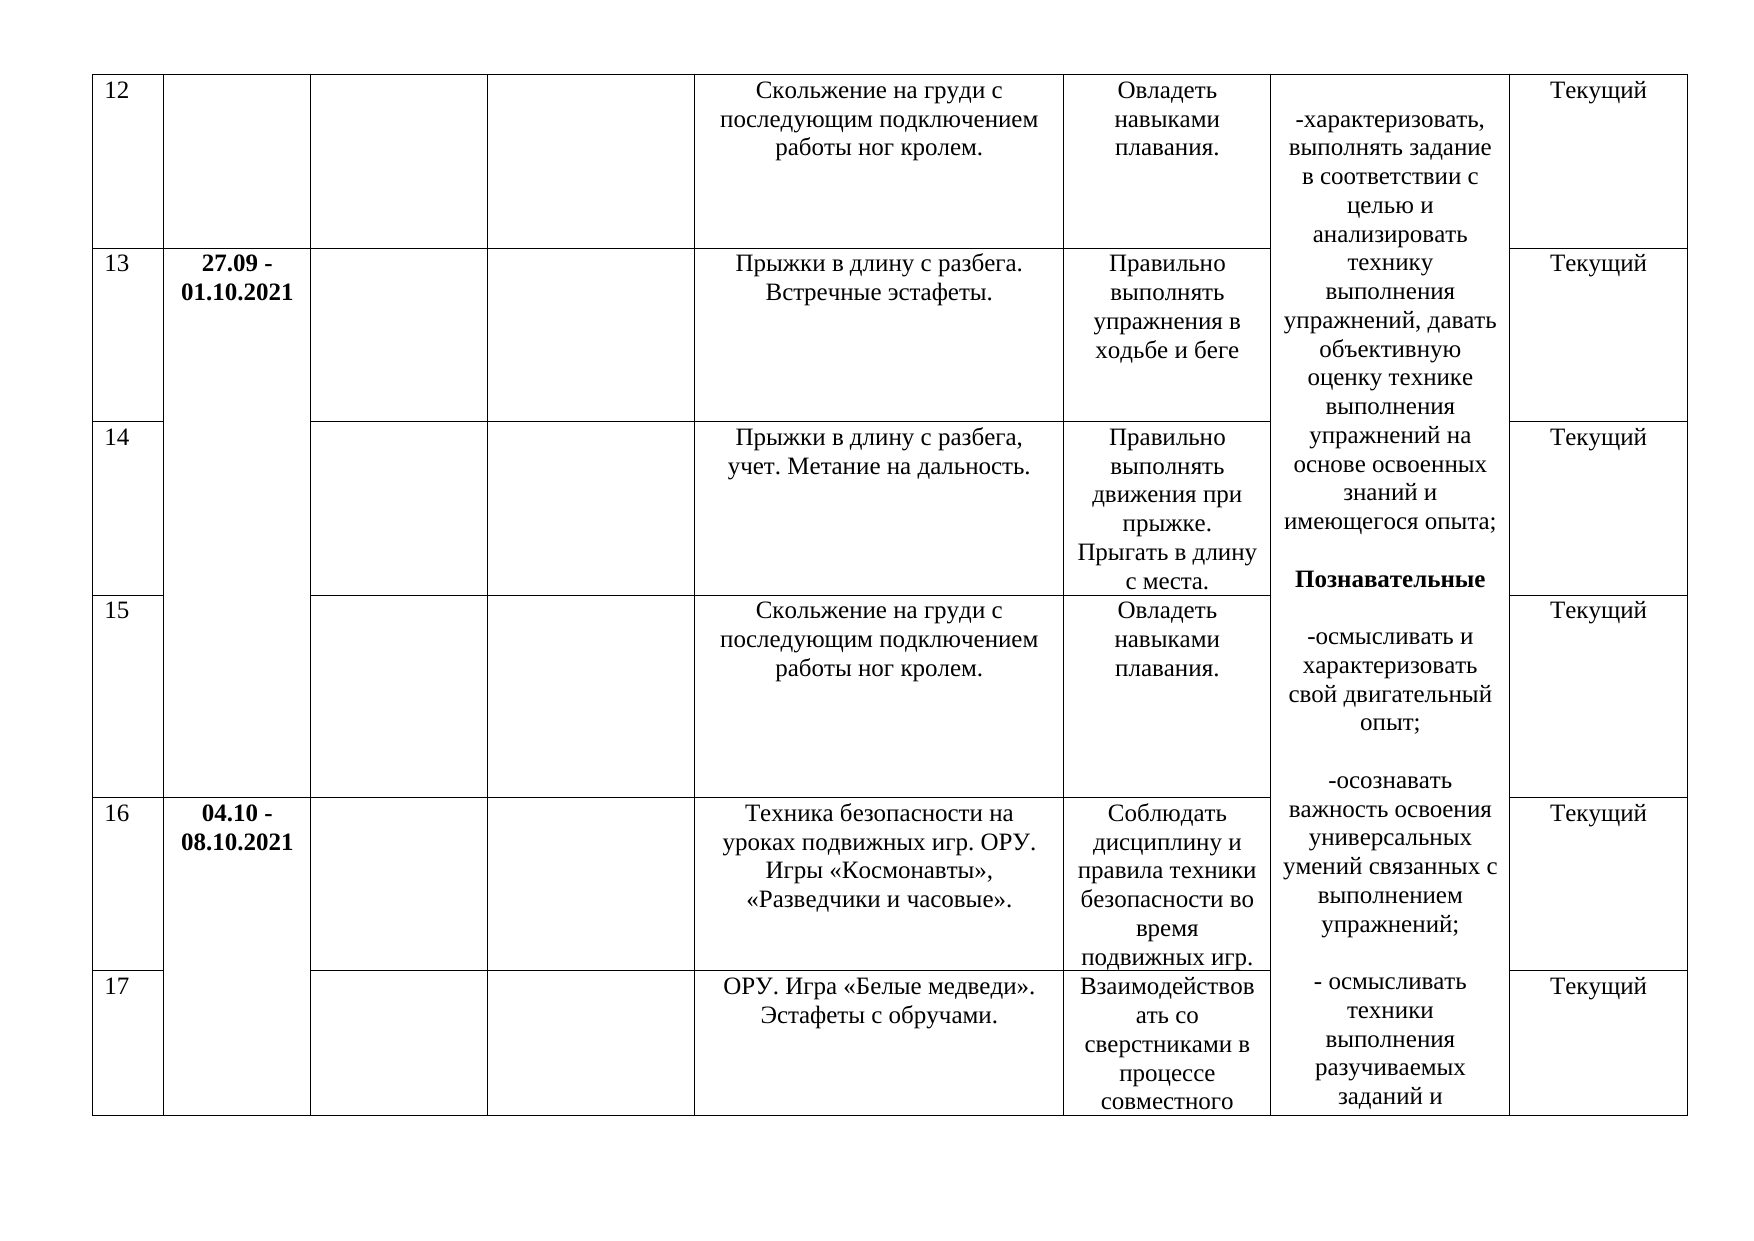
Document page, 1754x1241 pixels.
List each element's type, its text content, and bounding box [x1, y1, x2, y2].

table_cell [311, 971, 487, 1115]
table_cell [311, 798, 487, 970]
table_cell [311, 422, 487, 594]
table_cell Прыжки в длину с разбега, учет. Метание на дальность. [695, 422, 1063, 594]
table_cell [488, 596, 694, 797]
table_cell Текущий [1510, 422, 1687, 594]
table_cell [695, 971, 1063, 1115]
table_cell 14 [93, 422, 163, 594]
table_cell Правильно выполнять упражнения в ходьбе и беге [1064, 249, 1270, 421]
table_cell Прыжки в длину с разбега. Встречные эстафеты. [695, 249, 1063, 421]
table_cell Текущий [1510, 75, 1687, 247]
table_cell Овладеть навыками плавания. [1064, 75, 1270, 247]
table_cell Правильно выполнять движения при прыжке. Прыгать в длину с места. [1064, 422, 1270, 594]
table_cell [311, 249, 487, 421]
table_cell Текущий [1510, 249, 1687, 421]
table_cell [488, 75, 694, 247]
table_cell Овладеть навыками плавания. [1064, 596, 1270, 797]
table_cell [488, 422, 694, 594]
table_cell [311, 75, 487, 247]
table_cell Текущий [1510, 971, 1687, 1115]
table_cell Соблюдать дисциплину и правила техники безопасности во время подвижных игр. [1064, 798, 1270, 970]
table_cell [311, 596, 487, 797]
table_cell Техника безопасности на уроках подвижных игр. ОРУ. Игры «Космонавты», «Разведчики и часовые». [695, 798, 1063, 970]
table_cell Скольжение на груди с последующим подключением работы ног кролем. [695, 596, 1063, 797]
table_cell 16 [93, 798, 163, 970]
table_cell 27.09 - 01.10.2021 [164, 249, 310, 797]
table_cell 15 [93, 596, 163, 797]
table_cell [488, 798, 694, 970]
table_cell Скольжение на груди с последующим подключением работы ног кролем. [695, 75, 1063, 247]
table_cell [488, 249, 694, 421]
table_cell 13 [93, 249, 163, 421]
table_cell 17 [93, 971, 163, 1115]
table_cell [488, 971, 694, 1115]
table_cell Текущий [1510, 596, 1687, 797]
table_cell Текущий [1510, 798, 1687, 970]
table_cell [1064, 971, 1270, 1115]
table_cell 12 [93, 75, 163, 247]
table_cell 04.10 -08.10.2021 [164, 798, 310, 1115]
